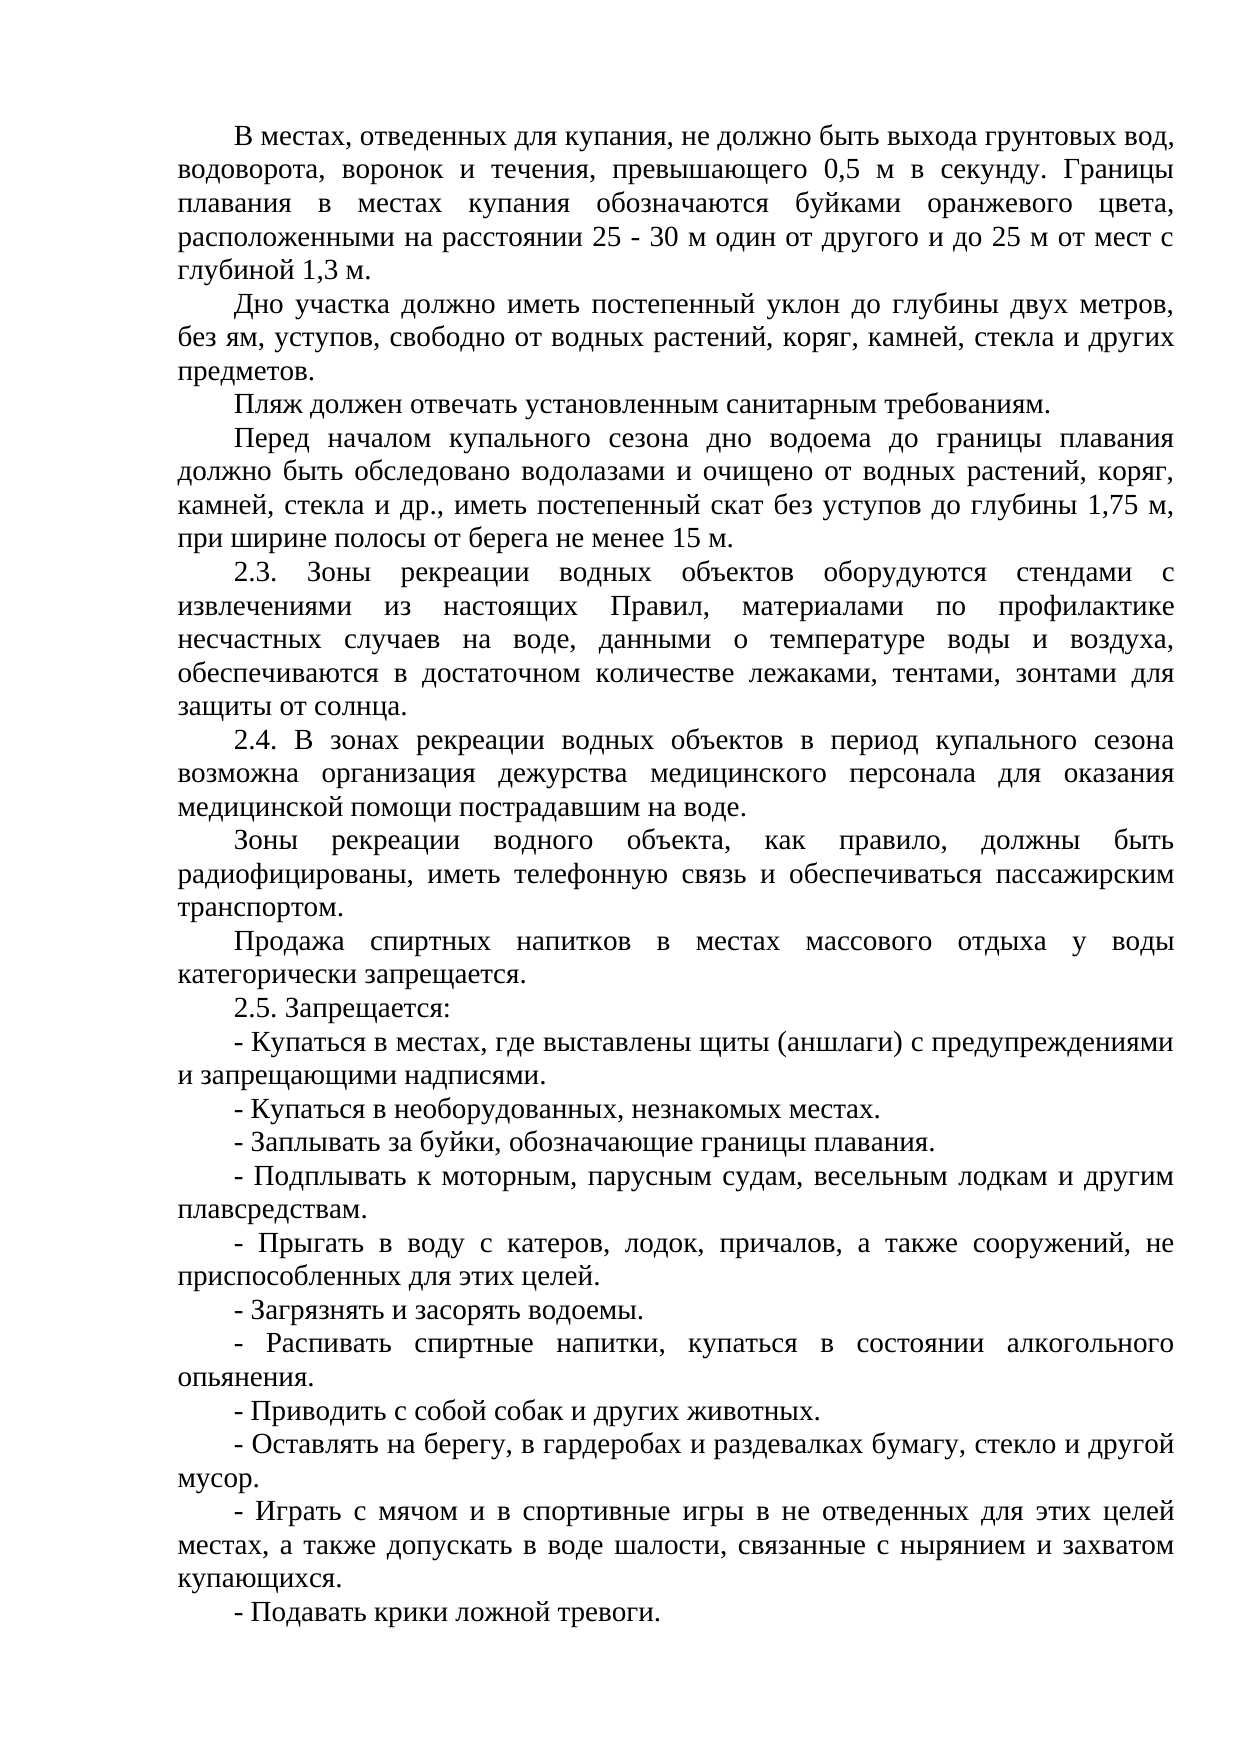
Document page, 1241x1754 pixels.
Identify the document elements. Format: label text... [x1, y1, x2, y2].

text - Прыгать в воду с катеров, лодок, причалов, а также сооружений, не приспособленных для этих целей. [177, 1225, 1175, 1292]
text - Заплывать за буйки, обозначающие границы плавания. [177, 1124, 1175, 1158]
text 2.5. Запрещается: [177, 990, 1175, 1024]
text Дно участка должно иметь постепенный уклон до глубины двух метров, без ям, уступов, свободно от водных растений, коряг, камней, стекла и других предметов. [177, 286, 1175, 386]
text 2.4. В зонах рекреации водных объектов в период купального сезона возможна организация дежурства медицинского персонала для оказания медицинской помощи пострадавшим на воде. [177, 722, 1175, 822]
text - Играть с мячом и в спортивные игры в не отведенных для этих целей местах, а также допускать в воде шалости, связанные с нырянием и захватом купающихся. [177, 1493, 1175, 1594]
text Пляж должен отвечать установленным санитарным требованиям. [177, 386, 1175, 420]
text - Распивать спиртные напитки, купаться в состоянии алкогольного опьянения. [177, 1326, 1175, 1393]
text 2.3. Зоны рекреации водных объектов оборудуются стендами с извлечениями из настоящих Правил, материалами по профилактике несчастных случаев на воде, данными о температуре воды и воздуха, обеспечиваются в достаточном количестве лежаками, тентами, зонтами для защиты от солнца. [177, 554, 1175, 722]
text Зоны рекреации водного объекта, как правило, должны быть радиофицированы, иметь телефонную связь и обеспечиваться пассажирским транспортом. [177, 822, 1175, 923]
text - Оставлять на берегу, в гардеробах и раздевалках бумагу, стекло и другой мусор. [177, 1426, 1175, 1493]
text - Загрязнять и засорять водоемы. [177, 1292, 1175, 1326]
text - Приводить с собой собак и других животных. [177, 1393, 1175, 1426]
text В местах, отведенных для купания, не должно быть выхода грунтовых вод, водоворота, воронок и течения, превышающего 0,5 м в секунду. Границы плавания в местах купания обозначаются буйками оранжевого цвета, расположенными на расстоянии 25 - 30 м один от другого и до 25 м от мест с глубиной 1,3 м. [177, 118, 1175, 286]
text Перед началом купального сезона дно водоема до границы плавания должно быть обследовано водолазами и очищено от водных растений, коряг, камней, стекла и др., иметь постепенный скат без уступов до глубины 1,75 м, при ширине полосы от берега не менее 15 м. [177, 420, 1175, 554]
text - Купаться в необорудованных, незнакомых местах. [177, 1091, 1175, 1124]
text - Подплывать к моторным, парусным судам, весельным лодкам и другим плавсредствам. [177, 1158, 1175, 1225]
text Продажа спиртных напитков в местах массового отдыха у воды категорически запрещается. [177, 923, 1175, 990]
text - Подавать крики ложной тревоги. [177, 1594, 1175, 1627]
text - Купаться в местах, где выставлены щиты (аншлаги) с предупреждениями и запрещающими надписями. [177, 1024, 1175, 1091]
